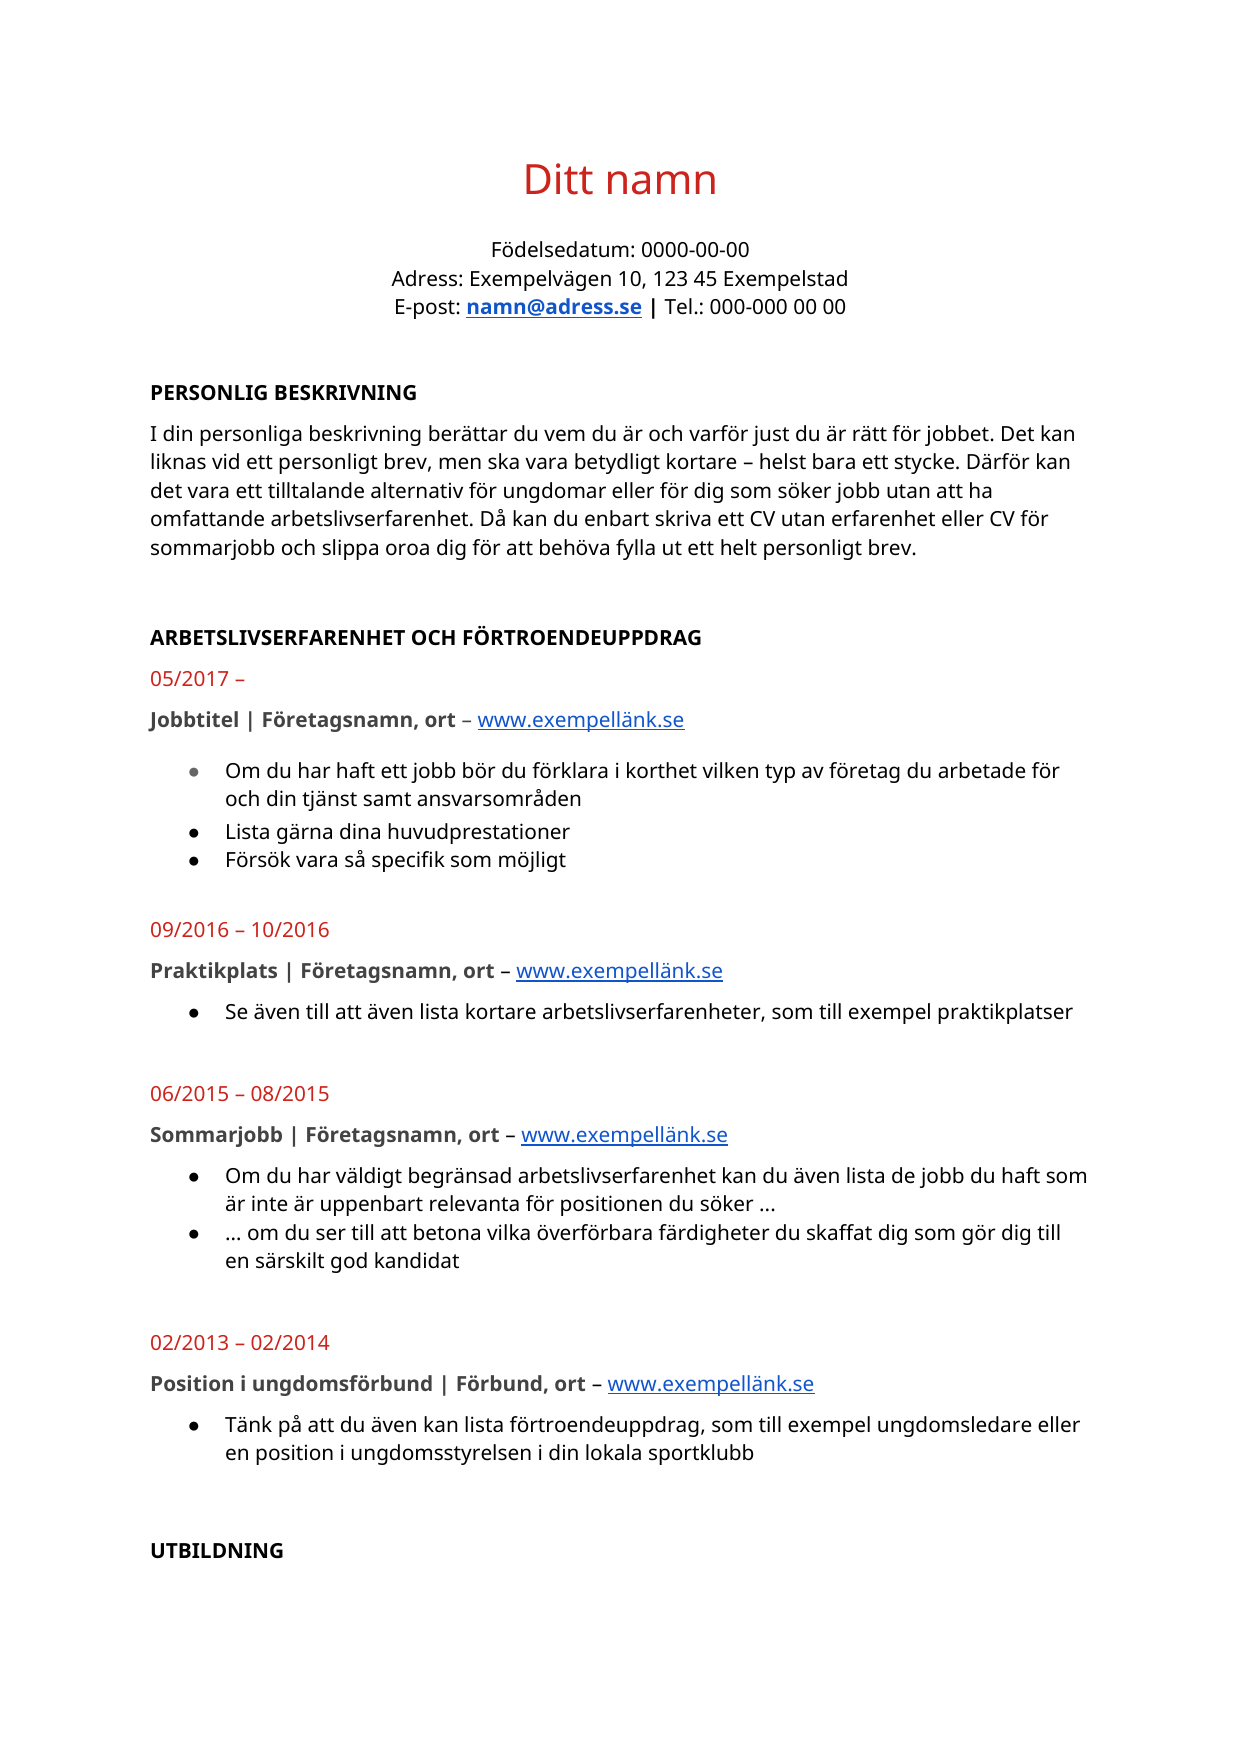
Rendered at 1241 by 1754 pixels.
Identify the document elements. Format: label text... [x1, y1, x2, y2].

text Sommarjobb | Företagsnamn, ort – www.exempellänk.se [150, 1120, 1090, 1148]
text Ditt namn [150, 150, 1090, 207]
list Se även till att även lista kortare arbetslivserfarenheter, som till exempel praktikplatser [187, 997, 1090, 1026]
list Försök vara så specifik som möjligt [187, 846, 1090, 874]
text E-post: namn@adress.se | Tel.: 000-000 00 00 [150, 292, 1090, 321]
text 06/2015 – 08/2015 [150, 1079, 1090, 1107]
text 02/2013 – 02/2014 [150, 1328, 1090, 1356]
list Lista gärna dina huvudprestationer [187, 817, 1090, 846]
text UTBILDNING [150, 1536, 1090, 1565]
list … om du ser till att betona vilka överförbara färdigheter du skaffat dig som gör dig till en särskilt god kandidat [187, 1218, 1090, 1274]
text Position i ungdomsförbund | Förbund, ort – www.exempellänk.se [150, 1369, 1090, 1397]
text ARBETSLIVSERFARENHET OCH FÖRTROENDEUPPDRAG [150, 623, 1090, 651]
text 05/2017 – [150, 664, 1090, 692]
text Adress: Exempelvägen 10, 123 45 Exempelstad [150, 264, 1090, 292]
text PERSONLIG BESKRIVNING [150, 378, 1090, 406]
text Praktikplats | Företagsnamn, ort – www.exempellänk.se [150, 956, 1090, 984]
list Tänk på att du även kan lista förtroendeuppdrag, som till exempel ungdomsledare eller en position i ungdomsstyrelsen i din lokala sportklubb [187, 1410, 1090, 1467]
text I din personliga beskrivning berättar du vem du är och varför just du är rätt för jobbet. Det kan liknas vid ett personligt brev, men ska vara betydligt kortare – helst bara ett stycke. Därför kan det vara ett tilltalande alternativ för ungdomar eller för dig som söker jobb utan att ha omfattande arbetslivserfarenhet. Då kan du enbart skriva ett CV utan erfarenhet eller CV för sommarjobb och slippa oroa dig för att behöva fylla ut ett helt personligt brev. [150, 419, 1090, 561]
list Om du har väldigt begränsad arbetslivserfarenhet kan du även lista de jobb du haft som är inte är uppenbart relevanta för positionen du söker ... [187, 1161, 1090, 1218]
text Jobbtitel | Företagsnamn, ort – www.exempellänk.se [150, 705, 1090, 733]
text 09/2016 – 10/2016 [150, 915, 1090, 944]
subtitle Om du har haft ett jobb bör du förklara i korthet vilken typ av företag du arbetade för och din tjänst samt ansvarsområden [187, 756, 1090, 813]
text Födelsedatum: 0000-00-00 [150, 236, 1090, 264]
